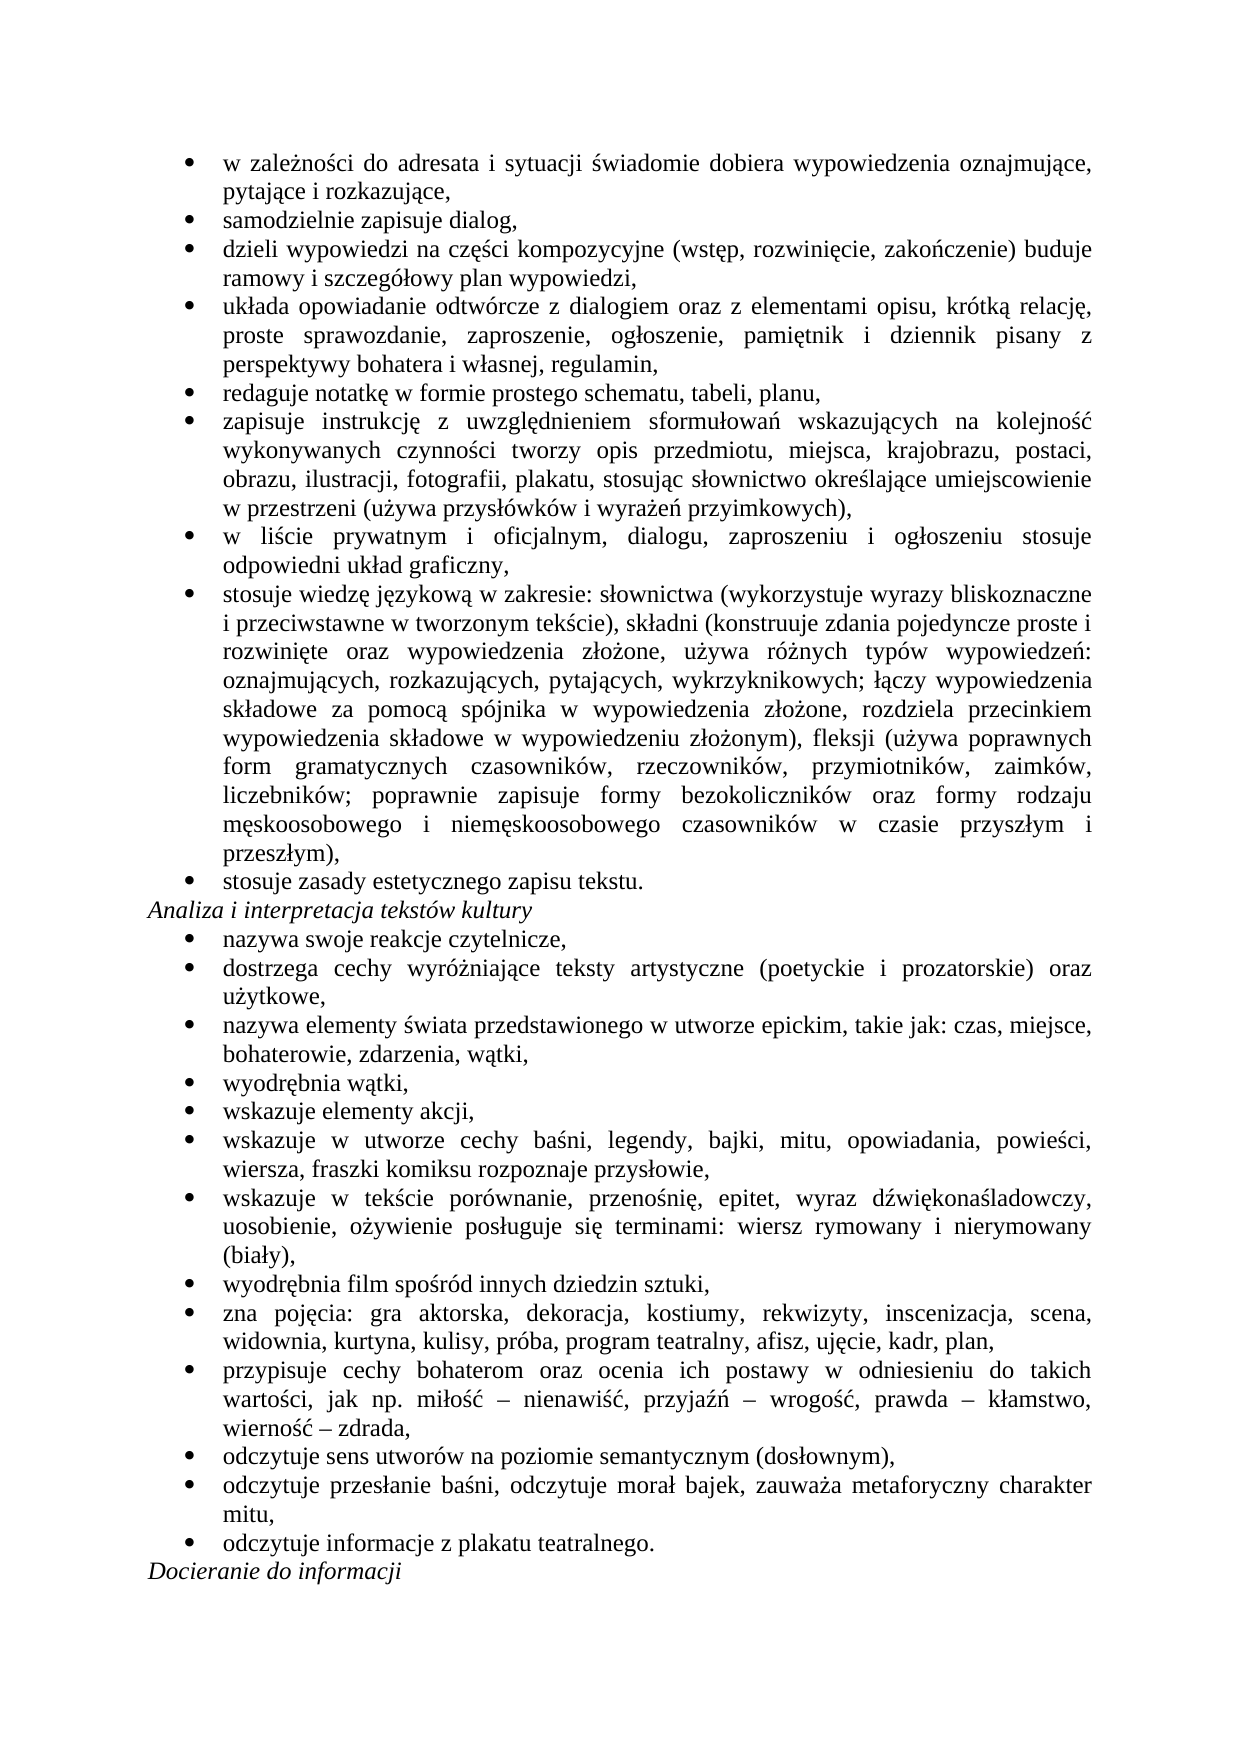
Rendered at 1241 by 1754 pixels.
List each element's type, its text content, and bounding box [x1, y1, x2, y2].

list odczytuje sens utworów na poziomie semantycznym (dosłownym), [185, 1441, 1093, 1470]
list nazywa elementy świata przedstawionego w utworze epickim, takie jak: czas, miejsce, bohaterowie, zdarzenia, wątki, [185, 1010, 1093, 1068]
list w zależności do adresata i sytuacji świadomie dobiera wypowiedzenia oznajmujące, pytające i rozkazujące, [185, 148, 1093, 205]
list nazywa swoje reakcje czytelnicze, [185, 924, 1093, 953]
list wyodrębnia wątki, [185, 1068, 1093, 1096]
list układa opowiadanie odtwórcze z dialogiem oraz z elementami opisu, krótką relację, proste sprawozdanie, zaproszenie, ogłoszenie, pamiętnik i dziennik pisany z perspektywy bohatera i własnej, regulamin, [185, 291, 1093, 378]
list wskazuje w utworze cechy baśni, legendy, bajki, mitu, opowiadania, powieści, wiersza, fraszki komiksu rozpoznaje przysłowie, [185, 1125, 1093, 1183]
list stosuje zasady estetycznego zapisu tekstu. [185, 866, 1093, 895]
list przypisuje cechy bohaterom oraz ocenia ich postawy w odniesieniu do takich wartości, jak np. miłość – nienawiść, przyjaźń – wrogość, prawda – kłamstwo, wierność – zdrada, [185, 1355, 1093, 1441]
list w liście prywatnym i oficjalnym, dialogu, zaproszeniu i ogłoszeniu stosuje odpowiedni układ graficzny, [185, 521, 1093, 579]
list wyodrębnia film spośród innych dziedzin sztuki, [185, 1269, 1093, 1298]
list odczytuje przesłanie baśni, odczytuje morał bajek, zauważa metaforyczny charakter mitu, [185, 1470, 1093, 1528]
list wskazuje w tekście porównanie, przenośnię, epitet, wyraz dźwiękonaśladowczy, uosobienie, ożywienie posługuje się terminami: wiersz rymowany i nierymowany (biały), [185, 1183, 1093, 1269]
list wskazuje elementy akcji, [185, 1096, 1093, 1125]
list redaguje notatkę w formie prostego schematu, tabeli, planu, [185, 378, 1093, 406]
text Docieranie do informacji [148, 1556, 1093, 1585]
list samodzielnie zapisuje dialog, [185, 205, 1093, 234]
list dostrzega cechy wyróżniające teksty artystyczne (poetyckie i prozatorskie) oraz użytkowe, [185, 953, 1093, 1010]
list zna pojęcia: gra aktorska, dekoracja, kostiumy, rekwizyty, inscenizacja, scena, widownia, kurtyna, kulisy, próba, program teatralny, afisz, ujęcie, kadr, plan, [185, 1298, 1093, 1355]
list stosuje wiedzę językową w zakresie: słownictwa (wykorzystuje wyrazy bliskoznaczne i przeciwstawne w tworzonym tekście), składni (konstruuje zdania pojedyncze proste i rozwinięte oraz wypowiedzenia złożone, używa różnych typów wypowiedzeń: oznajmujących, rozkazujących, pytających, wykrzyknikowych; łączy wypowiedzenia składowe za pomocą spójnika w wypowiedzenia złożone, rozdziela przecinkiem wypowiedzenia składowe w wypowiedzeniu złożonym), fleksji (używa poprawnych form gramatycznych czasowników, rzeczowników, przymiotników, zaimków, liczebników; poprawnie zapisuje formy bezokoliczników oraz formy rodzaju męskoosobowego i niemęskoosobowego czasowników w czasie przyszłym i przeszłym), [185, 579, 1093, 866]
text Analiza i interpretacja tekstów kultury [148, 895, 1093, 924]
list dzieli wypowiedzi na części kompozycyjne (wstęp, rozwinięcie, zakończenie) buduje ramowy i szczegółowy plan wypowiedzi, [185, 234, 1093, 291]
list odczytuje informacje z plakatu teatralnego. [185, 1528, 1093, 1556]
list zapisuje instrukcję z uwzględnieniem sformułowań wskazujących na kolejność wykonywanych czynności tworzy opis przedmiotu, miejsca, krajobrazu, postaci, obrazu, ilustracji, fotografii, plakatu, stosując słownictwo określające umiejscowienie w przestrzeni (używa przysłówków i wyrażeń przyimkowych), [185, 406, 1093, 521]
